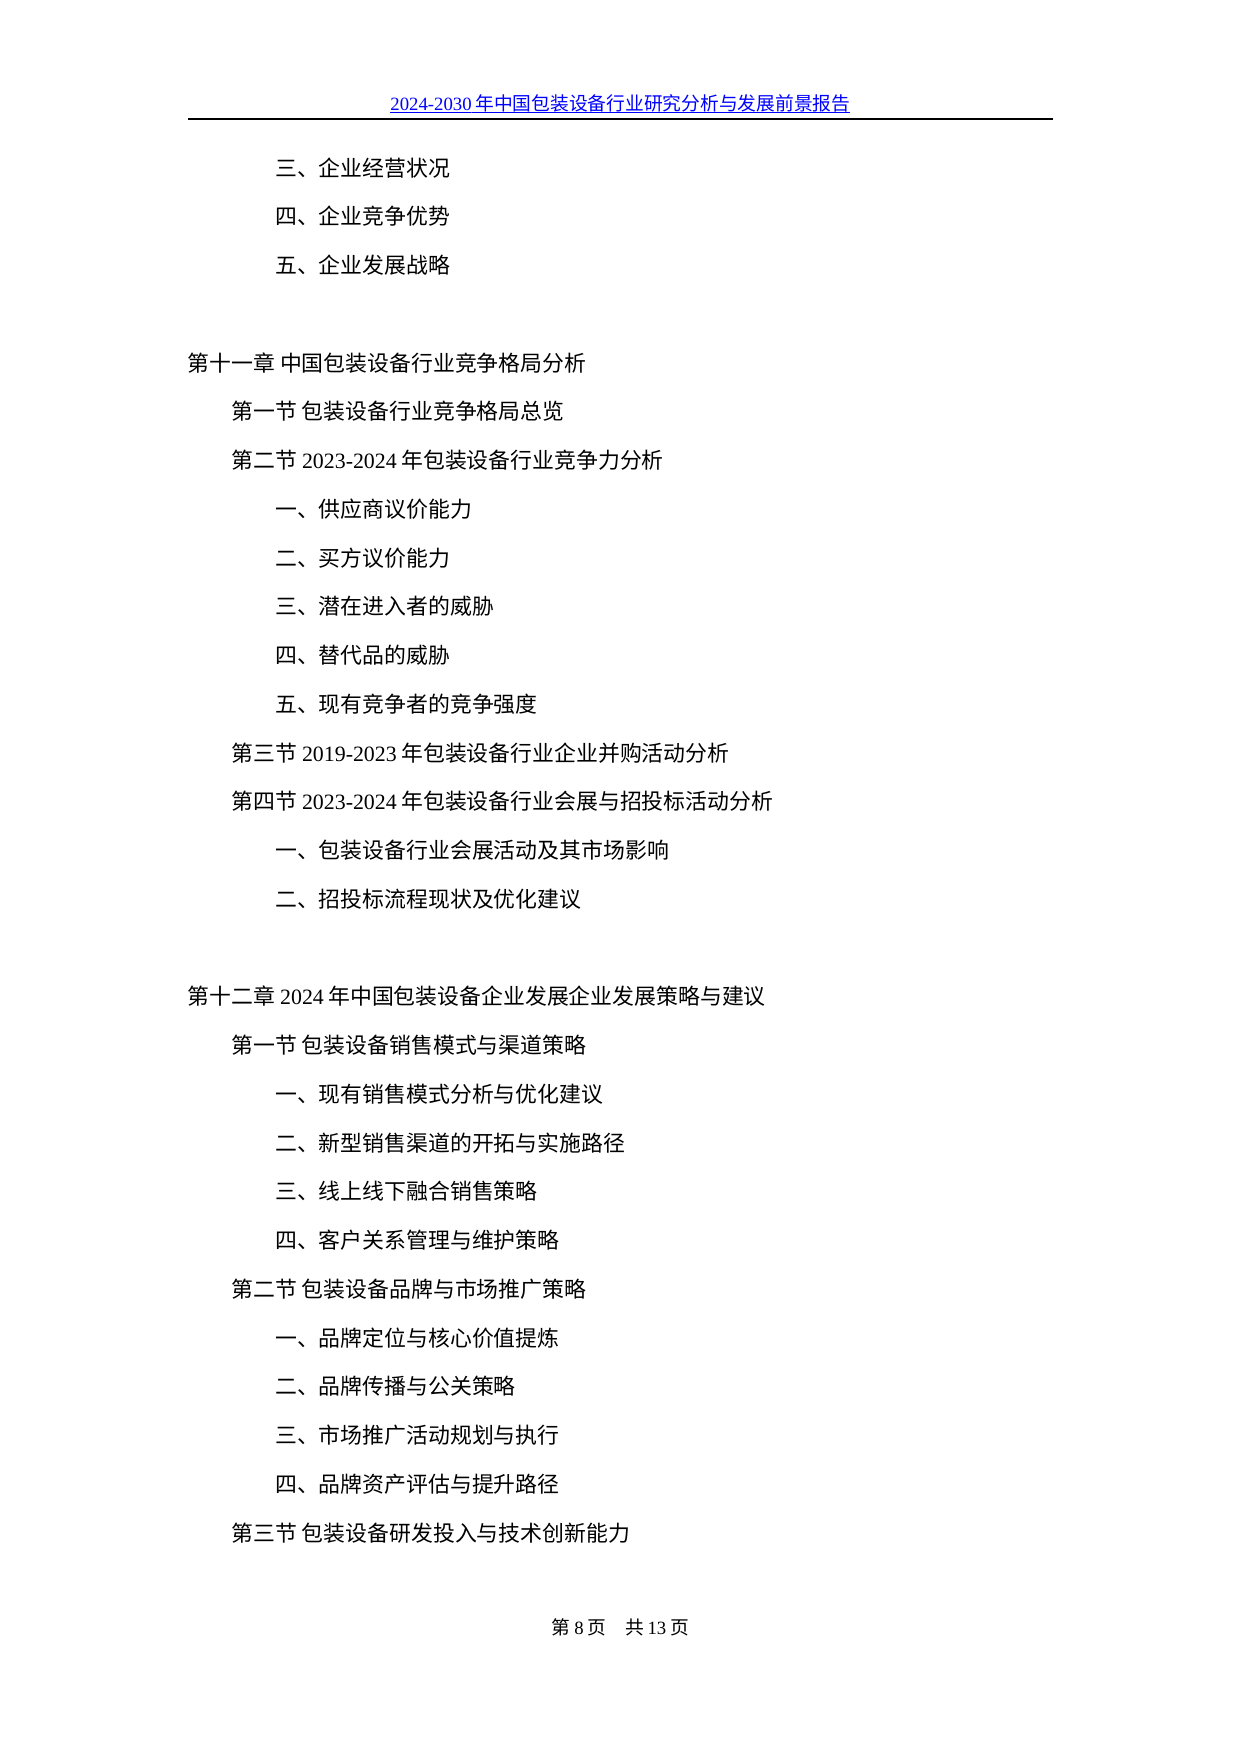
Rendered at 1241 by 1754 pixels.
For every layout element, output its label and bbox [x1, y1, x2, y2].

text [187, 150, 1053, 1548]
